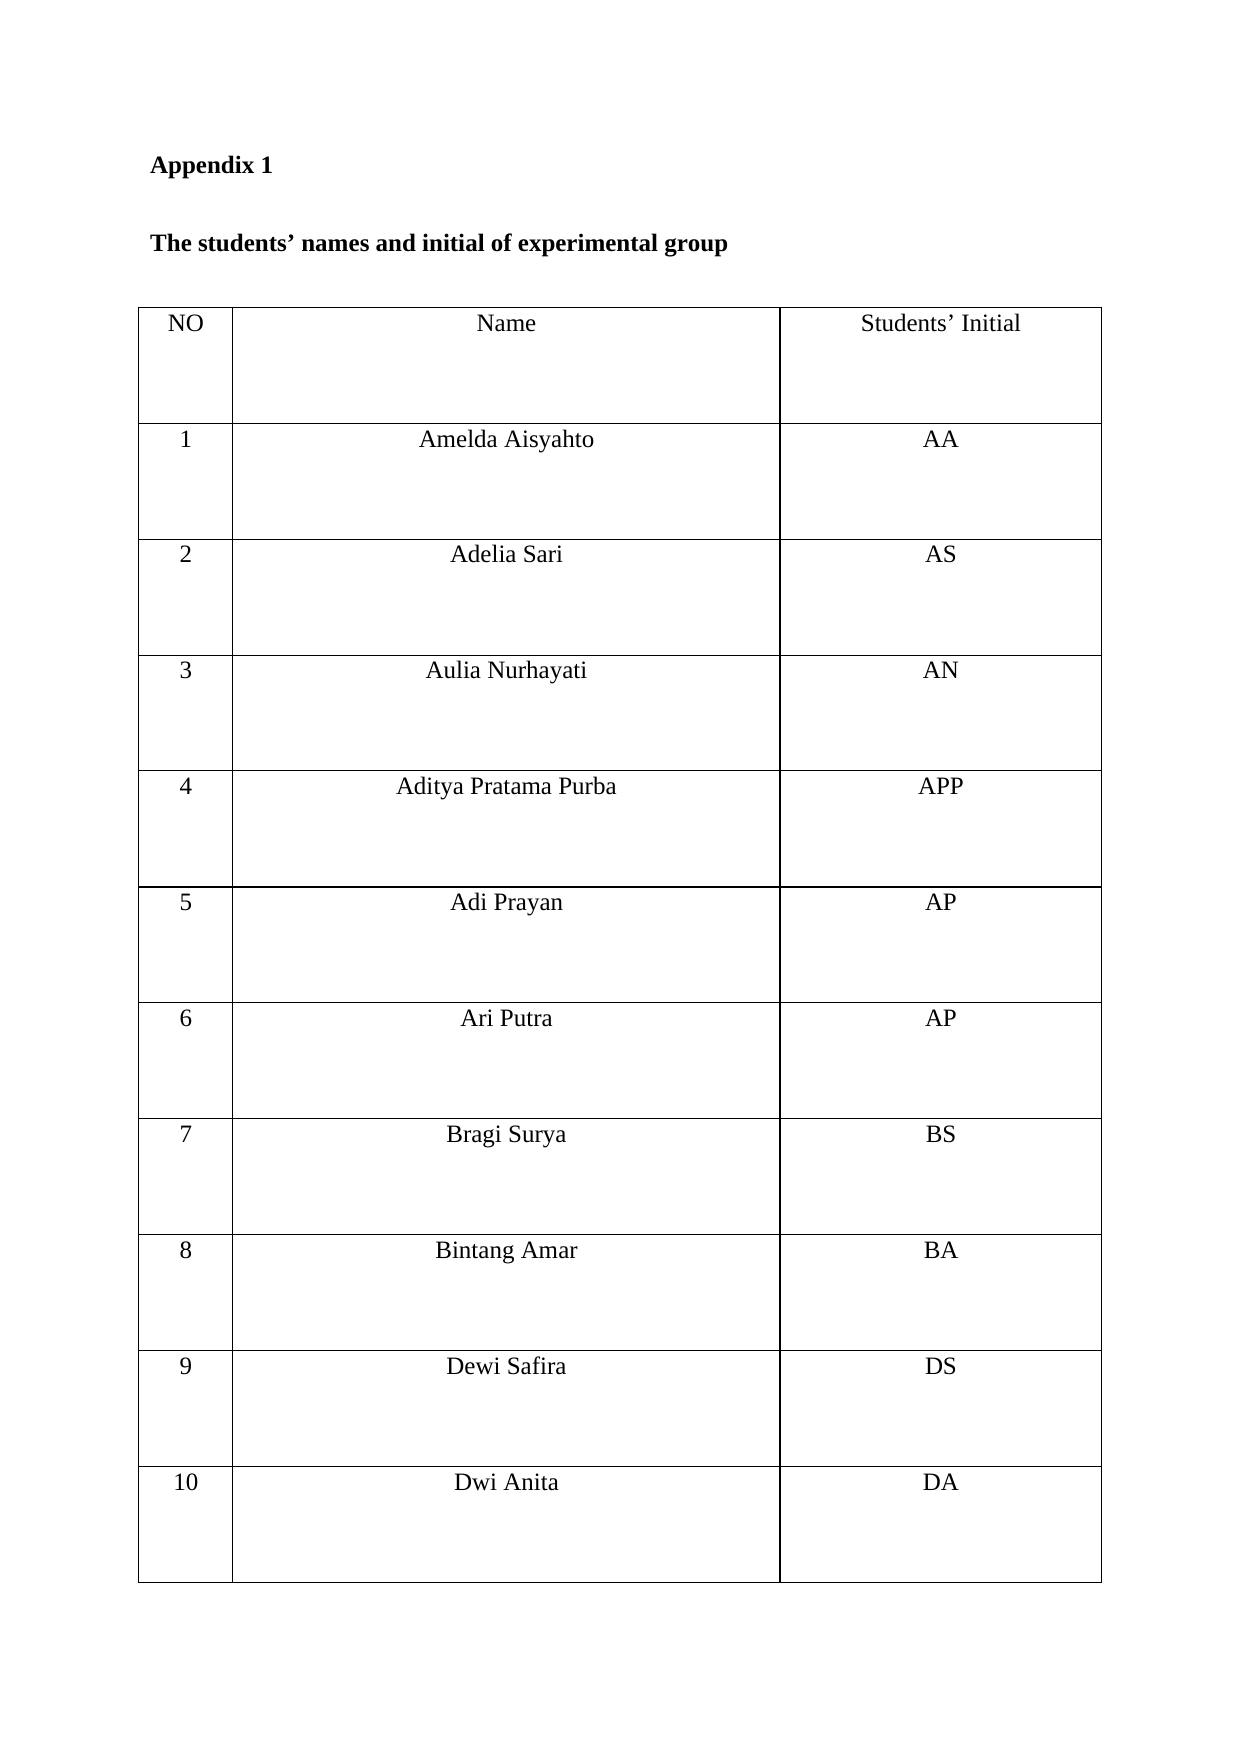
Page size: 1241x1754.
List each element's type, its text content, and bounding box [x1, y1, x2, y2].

table_cell AA [781, 424, 1101, 538]
table_header Students’ Initial [781, 308, 1101, 423]
table_cell 6 [139, 1003, 232, 1118]
table_cell Ari Putra [233, 1003, 779, 1118]
table_cell Aditya Pratama Purba [233, 771, 779, 886]
table_cell 9 [139, 1351, 232, 1466]
table_cell AN [781, 656, 1101, 770]
table_cell Amelda Aisyahto [233, 424, 779, 538]
table_cell 10 [139, 1467, 232, 1582]
text Appendix 1 [150, 150, 1090, 179]
table_cell AS [781, 540, 1101, 654]
table_cell APP [781, 771, 1101, 886]
table_header NO [139, 308, 232, 423]
table_cell 5 [139, 888, 232, 1002]
table_header Name [233, 308, 779, 423]
table_cell 4 [139, 771, 232, 886]
table_cell Bintang Amar [233, 1235, 779, 1350]
table_cell Bragi Surya [233, 1119, 779, 1234]
table_cell Dwi Anita [233, 1467, 779, 1582]
table_cell AP [781, 1003, 1101, 1118]
table_cell 8 [139, 1235, 232, 1350]
table_cell Aulia Nurhayati [233, 656, 779, 770]
table_cell DA [781, 1467, 1101, 1582]
table_cell Adi Prayan [233, 888, 779, 1002]
table_cell AP [781, 888, 1101, 1002]
table_cell DS [781, 1351, 1101, 1466]
table_cell 7 [139, 1119, 232, 1234]
text The students’ names and initial of experimental group [150, 228, 1090, 257]
table_cell BS [781, 1119, 1101, 1234]
table_cell 3 [139, 656, 232, 770]
table_cell BA [781, 1235, 1101, 1350]
table_cell 1 [139, 424, 232, 538]
table_cell Dewi Safira [233, 1351, 779, 1466]
table_cell Adelia Sari [233, 540, 779, 654]
table_cell 2 [139, 540, 232, 654]
